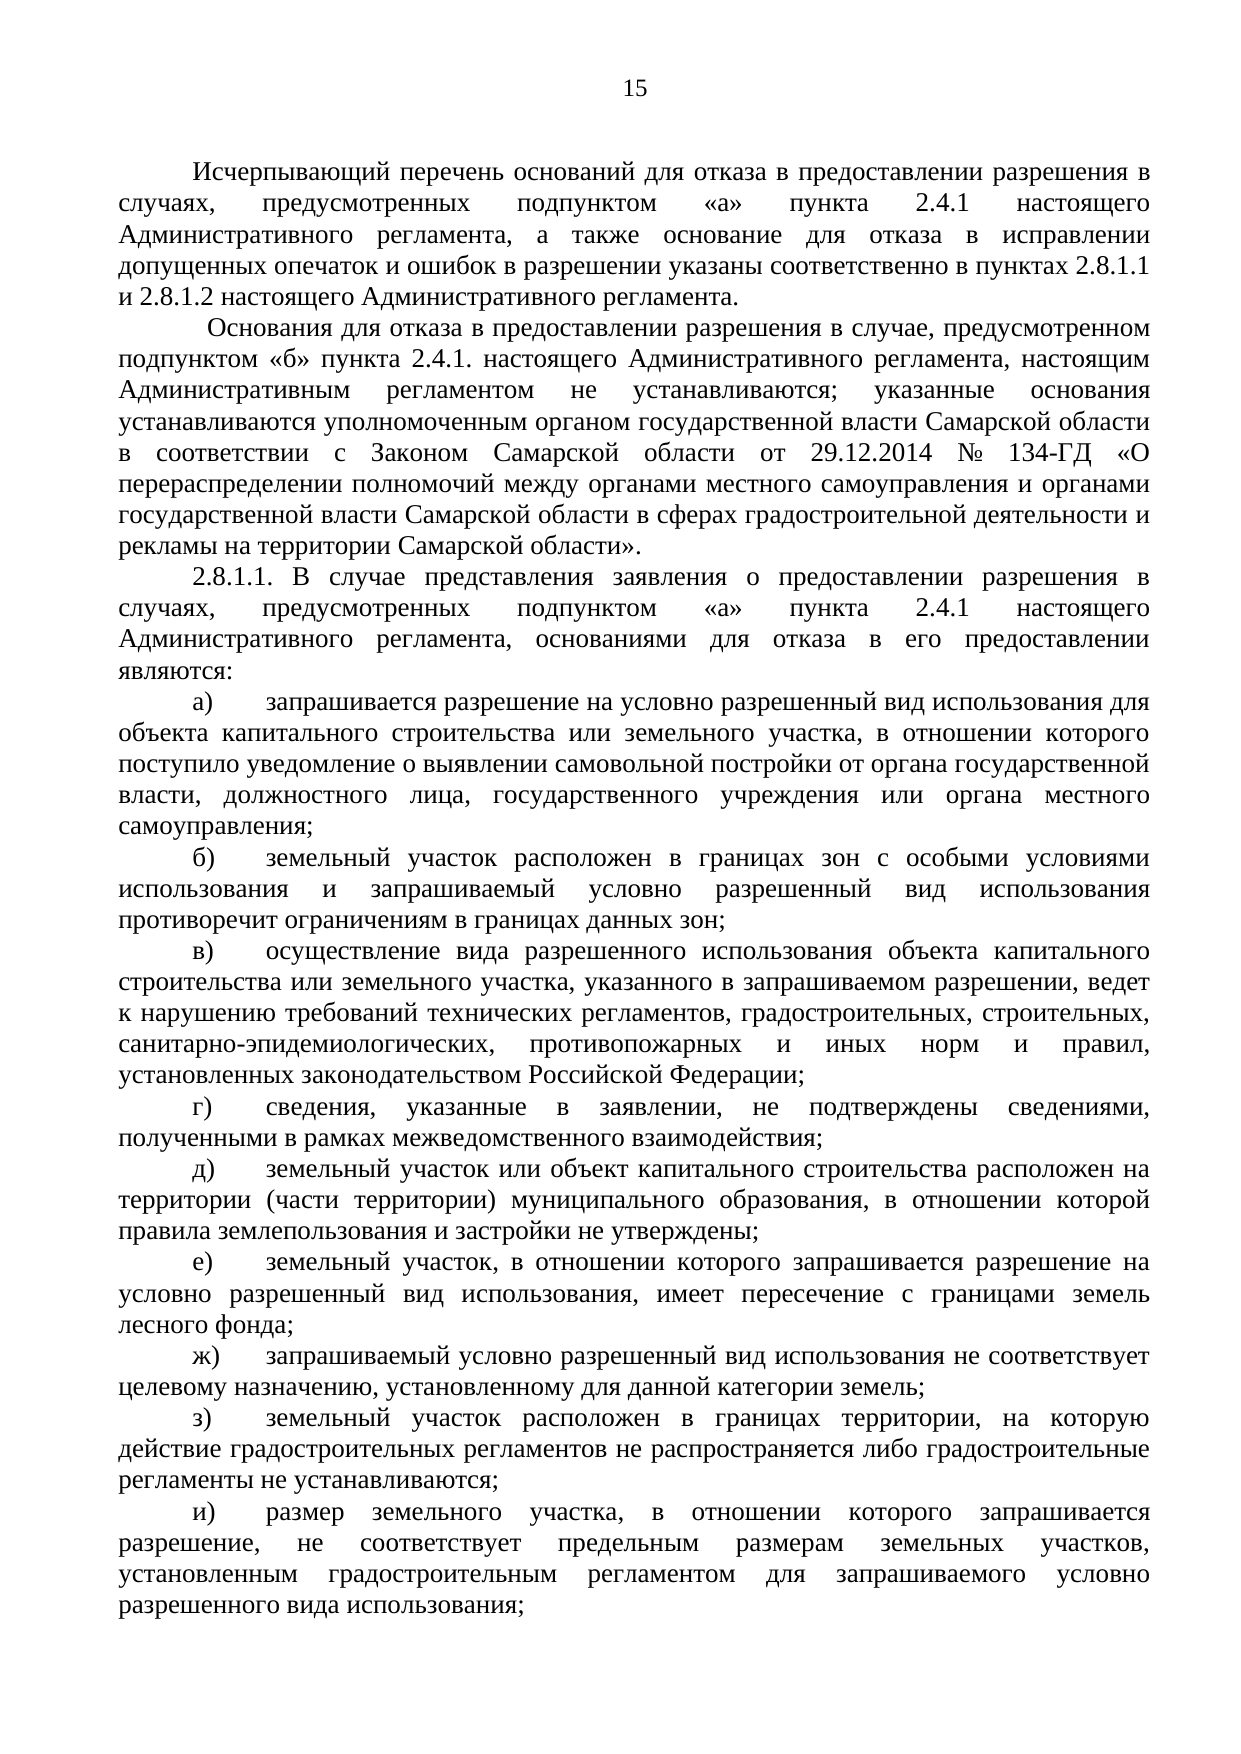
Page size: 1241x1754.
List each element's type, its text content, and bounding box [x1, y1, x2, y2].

text Исчерпывающий перечень оснований для отказа в предоставлении разрешения в случаях, предусмотренных подпунктом «а» пункта 2.4.1 настоящего Административного регламента, а также основание для отказа в исправлении допущенных опечаток и ошибок в разрешении указаны соответственно в пунктах 2.8.1.1 и 2.8.1.2 настоящего Административного регламента. [118, 155, 1152, 311]
text д) земельный участок или объект капитального строительства расположен на территории (части территории) муниципального образования, в отношении которой правила землепользования и застройки не утверждены; [118, 1152, 1151, 1246]
text з) земельный участок расположен в границах территории, на которую действие градостроительных регламентов не распространяется либо градостроительные регламенты не устанавливаются; [118, 1401, 1151, 1495]
text г) сведения, указанные в заявлении, не подтверждены сведениями, полученными в рамках межведомственного взаимодействия; [118, 1090, 1151, 1152]
text 2.8.1.1. В случае представления заявления о предоставлении разрешения в случаях, предусмотренных подпунктом «а» пункта 2.4.1 настоящего Административного регламента, основаниями для отказа в его предоставлении являются: [118, 560, 1151, 685]
text е) земельный участок, в отношении которого запрашивается разрешение на условно разрешенный вид использования, имеет пересечение с границами земель лесного фонда; [118, 1246, 1151, 1339]
text в) осуществление вида разрешенного использования объекта капитального строительства или земельного участка, указанного в запрашиваемом разрешении, ведет к нарушению требований технических регламентов, градостроительных, строительных, санитарно-эпидемиологических, противопожарных и иных норм и правил, установленных законодательством Российской Федерации; [118, 934, 1151, 1090]
text ж) запрашиваемый условно разрешенный вид использования не соответствует целевому назначению, установленному для данной категории земель; [118, 1339, 1151, 1401]
text Основания для отказа в предоставлении разрешения в случае, предусмотренном подпунктом «б» пункта 2.4.1. настоящего Административного регламента, настоящим Административным регламентом не устанавливаются; указанные основания устанавливаются уполномоченным органом государственной власти Самарской области в соответствии с Законом Самарской области от 29.12.2014 № 134-ГД «О перераспределении полномочий между органами местного самоуправления и органами государственной власти Самарской области в сферах градостроительной деятельности и рекламы на территории Самарской области». [118, 311, 1152, 560]
text а) запрашивается разрешение на условно разрешенный вид использования для объекта капитального строительства или земельного участка, в отношении которого поступило уведомление о выявлении самовольной постройки от органа государственной власти, должностного лица, государственного учреждения или органа местного самоуправления; [118, 685, 1151, 841]
text и) размер земельного участка, в отношении которого запрашивается разрешение, не соответствует предельным размерам земельных участков, установленным градостроительным регламентом для запрашиваемого условно разрешенного вида использования; [118, 1495, 1151, 1619]
text б) земельный участок расположен в границах зон с особыми условиями использования и запрашиваемый условно разрешенный вид использования противоречит ограничениям в границах данных зон; [118, 841, 1151, 934]
